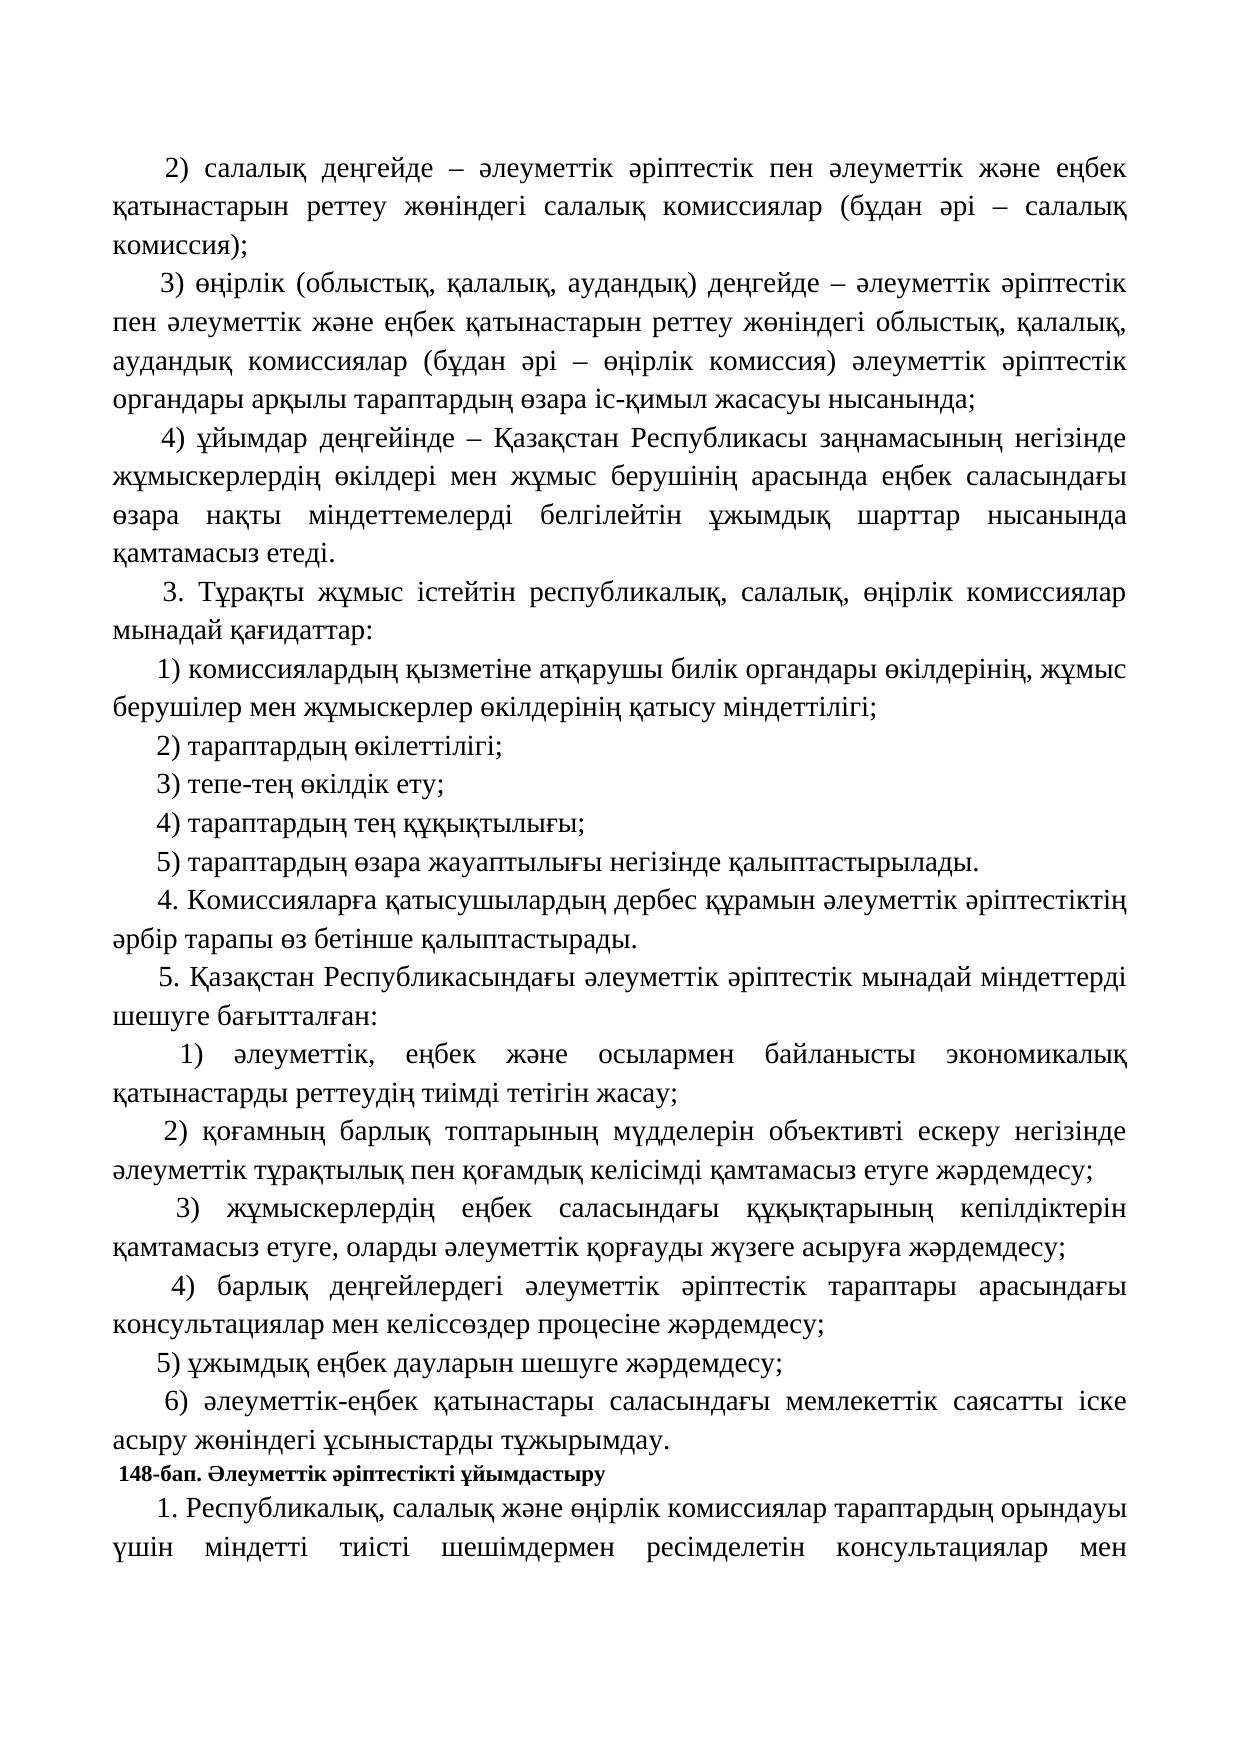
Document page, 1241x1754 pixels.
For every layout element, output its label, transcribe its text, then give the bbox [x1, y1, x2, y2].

text 4) барлық деңгейлердегі әлеуметтік әріптестік тараптары арасындағы консультациялар мен келіссөздер процесіне жәрдемдесу; [112, 1268, 1128, 1340]
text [112, 1491, 1128, 1563]
text 3) жұмыскерлердің еңбек саласындағы құқықтарының кепілдіктерін қамтамасыз етуге, оларды әлеуметтік қорғауды жүзеге асыруға жәрдемдесу; [112, 1191, 1128, 1263]
text 1) комиссиялардың қызметіне атқарушы билік органдары өкілдерінің, жұмыс берушілер мен жұмыскерлер өкілдерінің қатысу міндеттілігі; [112, 651, 1128, 723]
text 5. Қазақстан Республикасындағы әлеуметтік әріптестік мынадай міндеттерді шешуге бағытталған: [112, 959, 1128, 1031]
text 4) ұйымдар деңгейінде – Қазақстан Республикасы заңнамасының негізінде жұмыскерлердің өкілдері мен жұмыс берушінің арасында еңбек саласындағы өзара нақты міндеттемелерді белгілейтін ұжымдық шарттар нысанында қамтамасыз етеді. [112, 420, 1128, 569]
text 148-бап. Әлеуметтік әріптестікті ұйымдастыру [112, 1460, 1128, 1487]
text 3) тепе-тең өкілдік ету; [112, 767, 1128, 800]
text 5) ұжымдық еңбек дауларын шешуге жәрдемдесу; [112, 1345, 1128, 1378]
text 5) тараптардың өзара жауаптылығы негізінде қалыптастырылады. [112, 844, 1128, 877]
text 4) тараптардың тең құқықтылығы; [112, 805, 1128, 839]
text 2) қоғамның барлық топтарының мүдделерін объективті ескеру негізінде әлеуметтік тұрақтылық пен қоғамдық келісімді қамтамасыз етуге жәрдемдесу; [112, 1113, 1128, 1186]
text 6) әлеуметтік-еңбек қатынастары саласындағы мемлекеттік саясатты іске асыру жөніндегі ұсыныстарды тұжырымдау. [112, 1383, 1128, 1455]
text 3. Тұрақты жұмыс істейтін республикалық, салалық, өңірлік комиссиялар мынадай қағидаттар: [112, 574, 1128, 646]
text 3) өңірлік (облыстық, қалалық, аудандық) деңгейде – әлеуметтік әріптестік пен әлеуметтік және еңбек қатынастарын реттеу жөніндегі облыстық, қалалық, аудандық комиссиялар (бұдан әрі – өңірлік комиссия) әлеуметтік әріптестік органдары арқылы тараптардың өзара іс-қимыл жасасуы нысанында; [112, 266, 1128, 415]
text 2) тараптардың өкілеттілігі; [112, 728, 1128, 762]
text 4. Комиссияларға қатысушылардың дербес құрамын әлеуметтік әріптестіктің әрбір тарапы өз бетінше қалыптастырады. [112, 882, 1128, 954]
text 2) салалық деңгейде – әлеуметтік әріптестік пен әлеуметтік және еңбек қатынастарын реттеу жөніндегі салалық комиссиялар (бұдан әрі – салалық комиссия); [112, 150, 1128, 261]
text 1) әлеуметтік, еңбек және осылармен байланысты экономикалық қатынастарды реттеудің тиімді тетігін жасау; [112, 1036, 1128, 1108]
